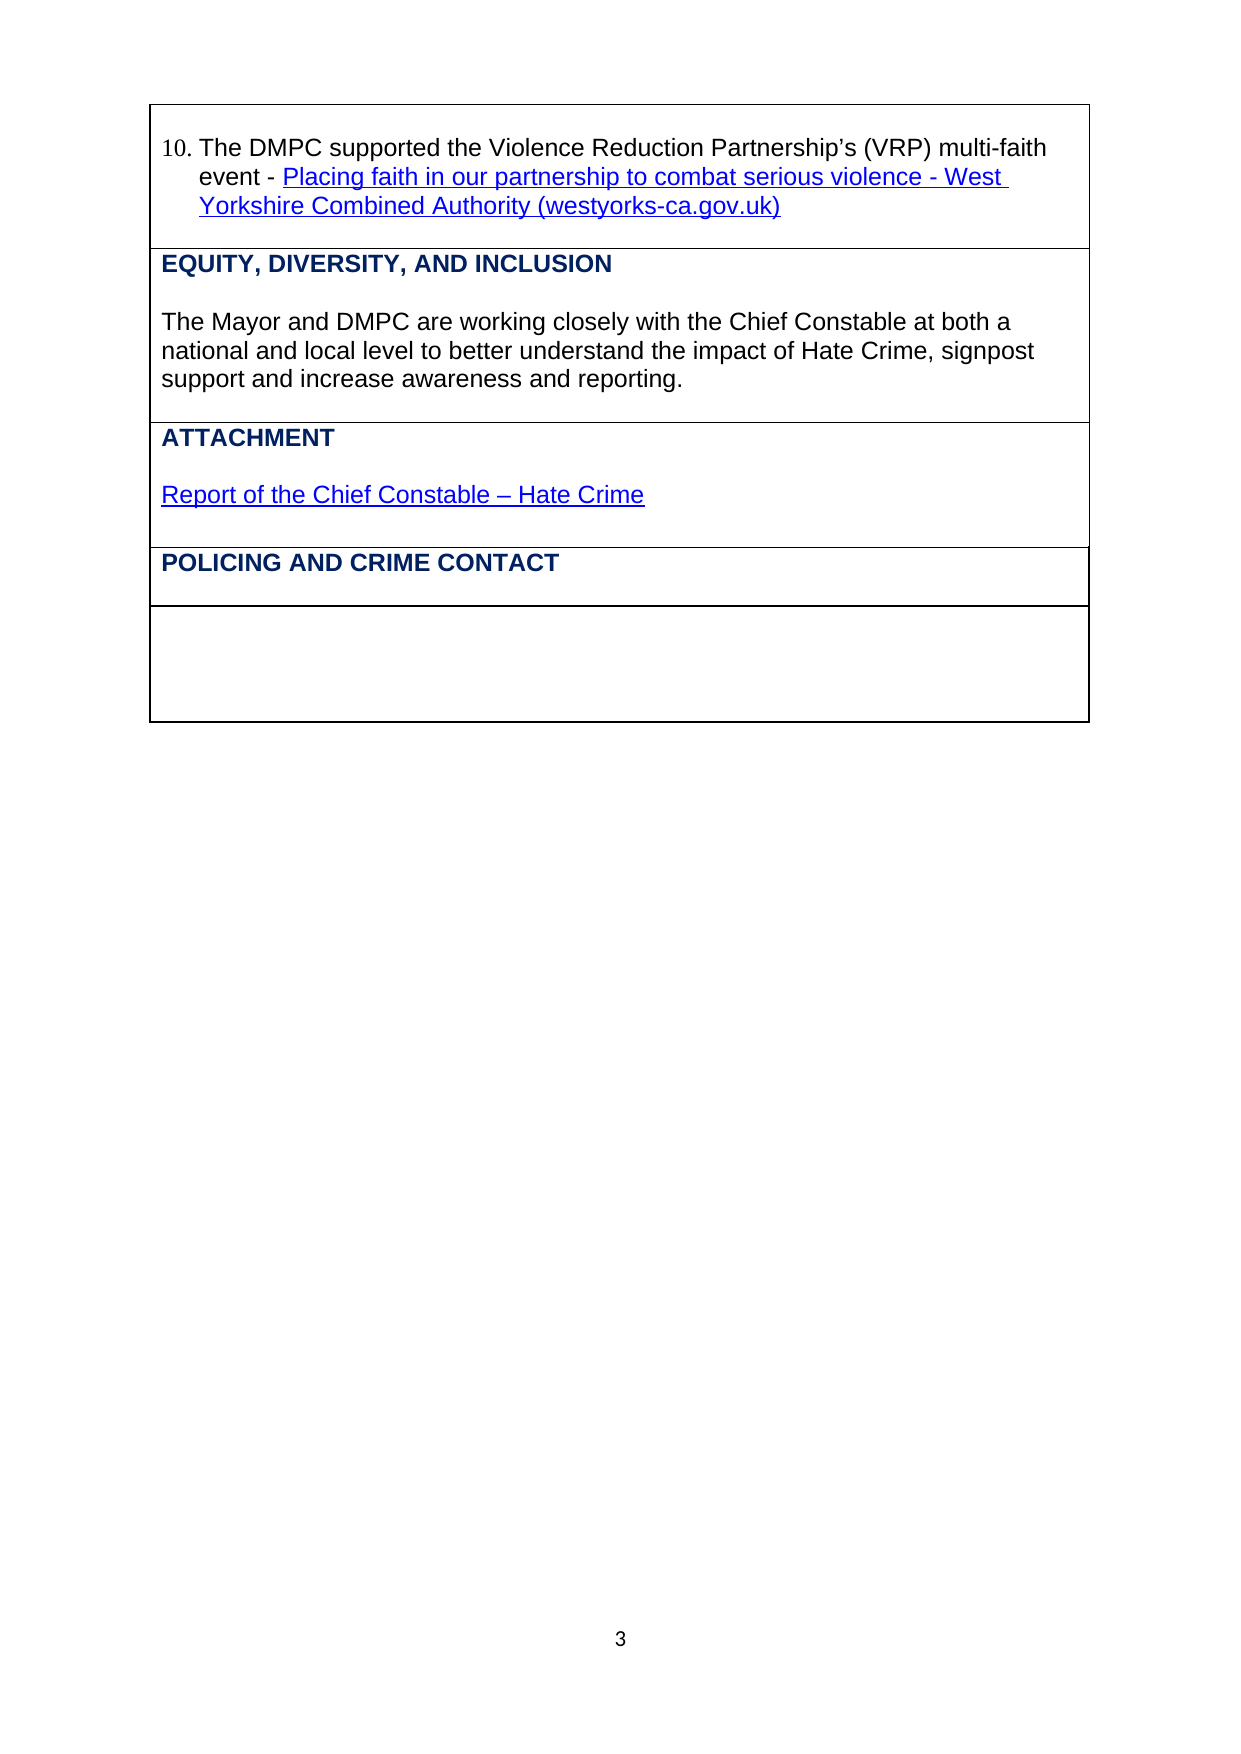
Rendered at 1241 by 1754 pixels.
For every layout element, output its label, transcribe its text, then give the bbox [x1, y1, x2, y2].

table_cell ATTACHMENT Report of the Chief Constable – Hate Crime [151, 423, 1089, 546]
table_cell POLICING AND CRIME CONTACT [151, 548, 1088, 605]
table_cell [151, 105, 1089, 248]
table_cell [151, 607, 1088, 721]
table_cell EQUITY, DIVERSITY, AND INCLUSION The Mayor and DMPC are working closely with the Chief Constable at both a national and local level to better understand the impact of Hate Crime, signpost support and increase awareness and reporting. [151, 249, 1089, 422]
